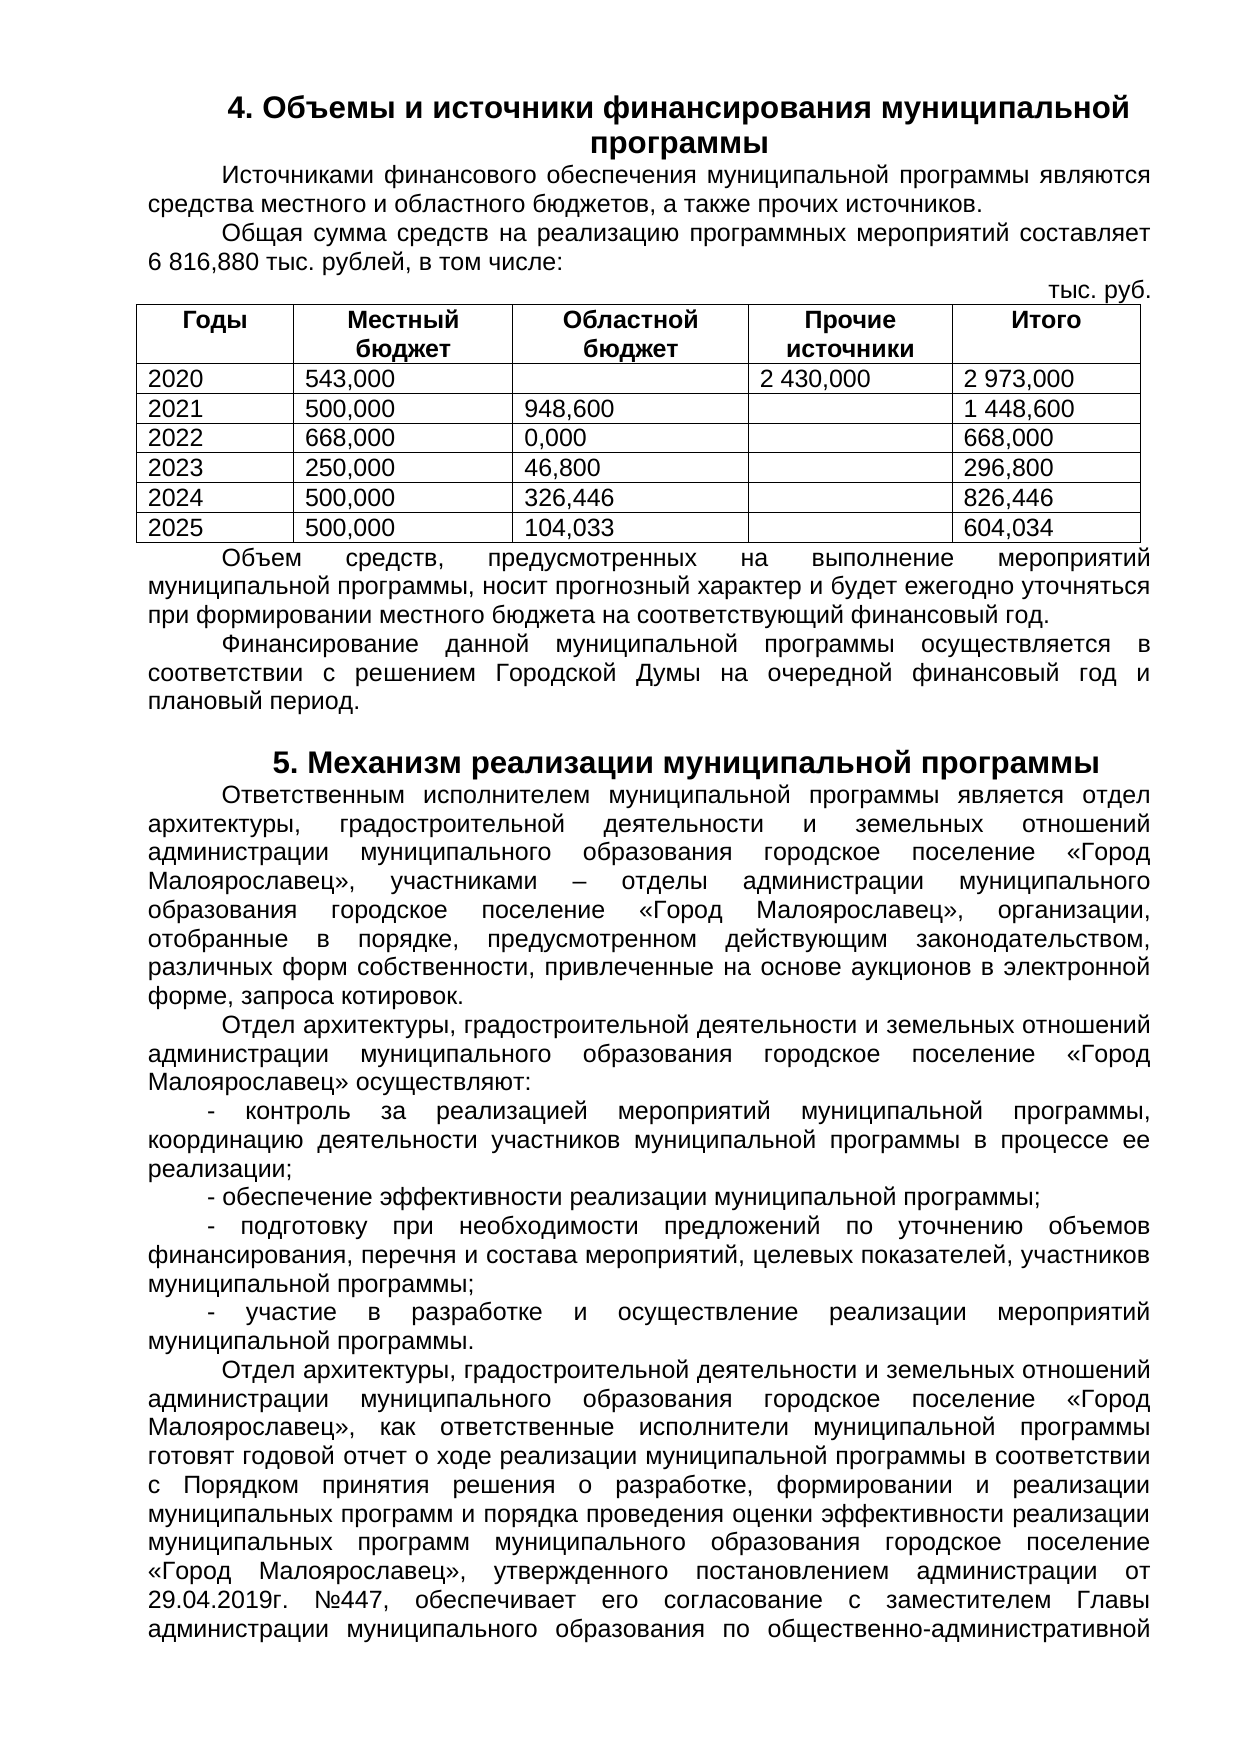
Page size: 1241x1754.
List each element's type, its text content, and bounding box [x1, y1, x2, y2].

table_cell 1 448,600 [953, 394, 1140, 422]
table_cell 2 430,000 [749, 364, 952, 393]
table_cell 604,034 [953, 513, 1140, 542]
table_header Итого [953, 305, 1140, 363]
text 4. Объемы и источники финансирования муниципальной программы [207, 89, 1152, 161]
table_cell 296,800 [953, 453, 1140, 482]
text Общая сумма средств на реализацию программных мероприятий составляет 6 816,880 тыс. рублей, в том числе: [148, 218, 1152, 276]
table_cell 2025 [137, 513, 293, 542]
table_cell 326,446 [513, 483, 748, 512]
text 5. Механизм реализации муниципальной программы [148, 744, 1152, 780]
table_cell 668,000 [953, 424, 1140, 452]
table_cell [749, 394, 952, 422]
table_cell 2020 [137, 364, 293, 393]
table_cell 2024 [137, 483, 293, 512]
table_cell 2021 [137, 394, 293, 422]
text Источниками финансового обеспечения муниципальной программы являются средства местного и областного бюджетов, а также прочих источников. [148, 161, 1152, 218]
table_cell 2 973,000 [953, 364, 1140, 393]
table_cell 2023 [137, 453, 293, 482]
table_cell 46,800 [513, 453, 748, 482]
table_cell 500,000 [294, 513, 512, 542]
table_cell 500,000 [294, 483, 512, 512]
table_cell [749, 483, 952, 512]
table_cell 104,033 [513, 513, 748, 542]
text Отдел архитектуры, градостроительной деятельности и земельных отношений администрации муниципального образования городское поселение «Город Малоярославец» осуществляют: [148, 1010, 1152, 1096]
table_cell 826,446 [953, 483, 1140, 512]
text Финансирование данной муниципальной программы осуществляется в соответствии с решением Городской Думы на очередной финансовый год и плановый период. [148, 629, 1152, 715]
table_cell 543,000 [294, 364, 512, 393]
table_cell 668,000 [294, 424, 512, 452]
table_cell [513, 364, 748, 393]
table_cell 948,600 [513, 394, 748, 422]
table_cell [749, 513, 952, 542]
text - обеспечение эффективности реализации муниципальной программы; [148, 1182, 1152, 1211]
table_cell 500,000 [294, 394, 512, 422]
table_cell 0,000 [513, 424, 748, 452]
text Объем средств, предусмотренных на выполнение мероприятий муниципальной программы, носит прогнозный характер и будет ежегодно уточняться при формировании местного бюджета на соответствующий финансовый год. [148, 543, 1152, 629]
table_cell 2022 [137, 424, 293, 452]
table_header Местный бюджет [294, 305, 512, 363]
table_header Прочие источники [749, 305, 952, 363]
text тыс. руб. [148, 276, 1152, 304]
table_header Областной бюджет [513, 305, 748, 363]
table_cell 250,000 [294, 453, 512, 482]
table_cell [749, 424, 952, 452]
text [148, 1355, 1152, 1642]
text - подготовку при необходимости предложений по уточнению объемов финансирования, перечня и состава мероприятий, целевых показателей, участников муниципальной программы; [148, 1211, 1152, 1297]
text - контроль за реализацией мероприятий муниципальной программы, координацию деятельности участников муниципальной программы в процессе ее реализации; [148, 1096, 1152, 1182]
text - участие в разработке и осуществление реализации мероприятий муниципальной программы. [148, 1297, 1152, 1355]
table_header Годы [137, 305, 293, 363]
text Ответственным исполнителем муниципальной программы является отдел архитектуры, градостроительной деятельности и земельных отношений администрации муниципального образования городское поселение «Город Малоярославец», участниками – отделы администрации муниципального образования городское поселение «Город Малоярославец», организации, отобранные в порядке, предусмотренном действующим законодательством, различных форм собственности, привлеченные на основе аукционов в электронной форме, запроса котировок. [148, 780, 1152, 1010]
table_cell [749, 453, 952, 482]
